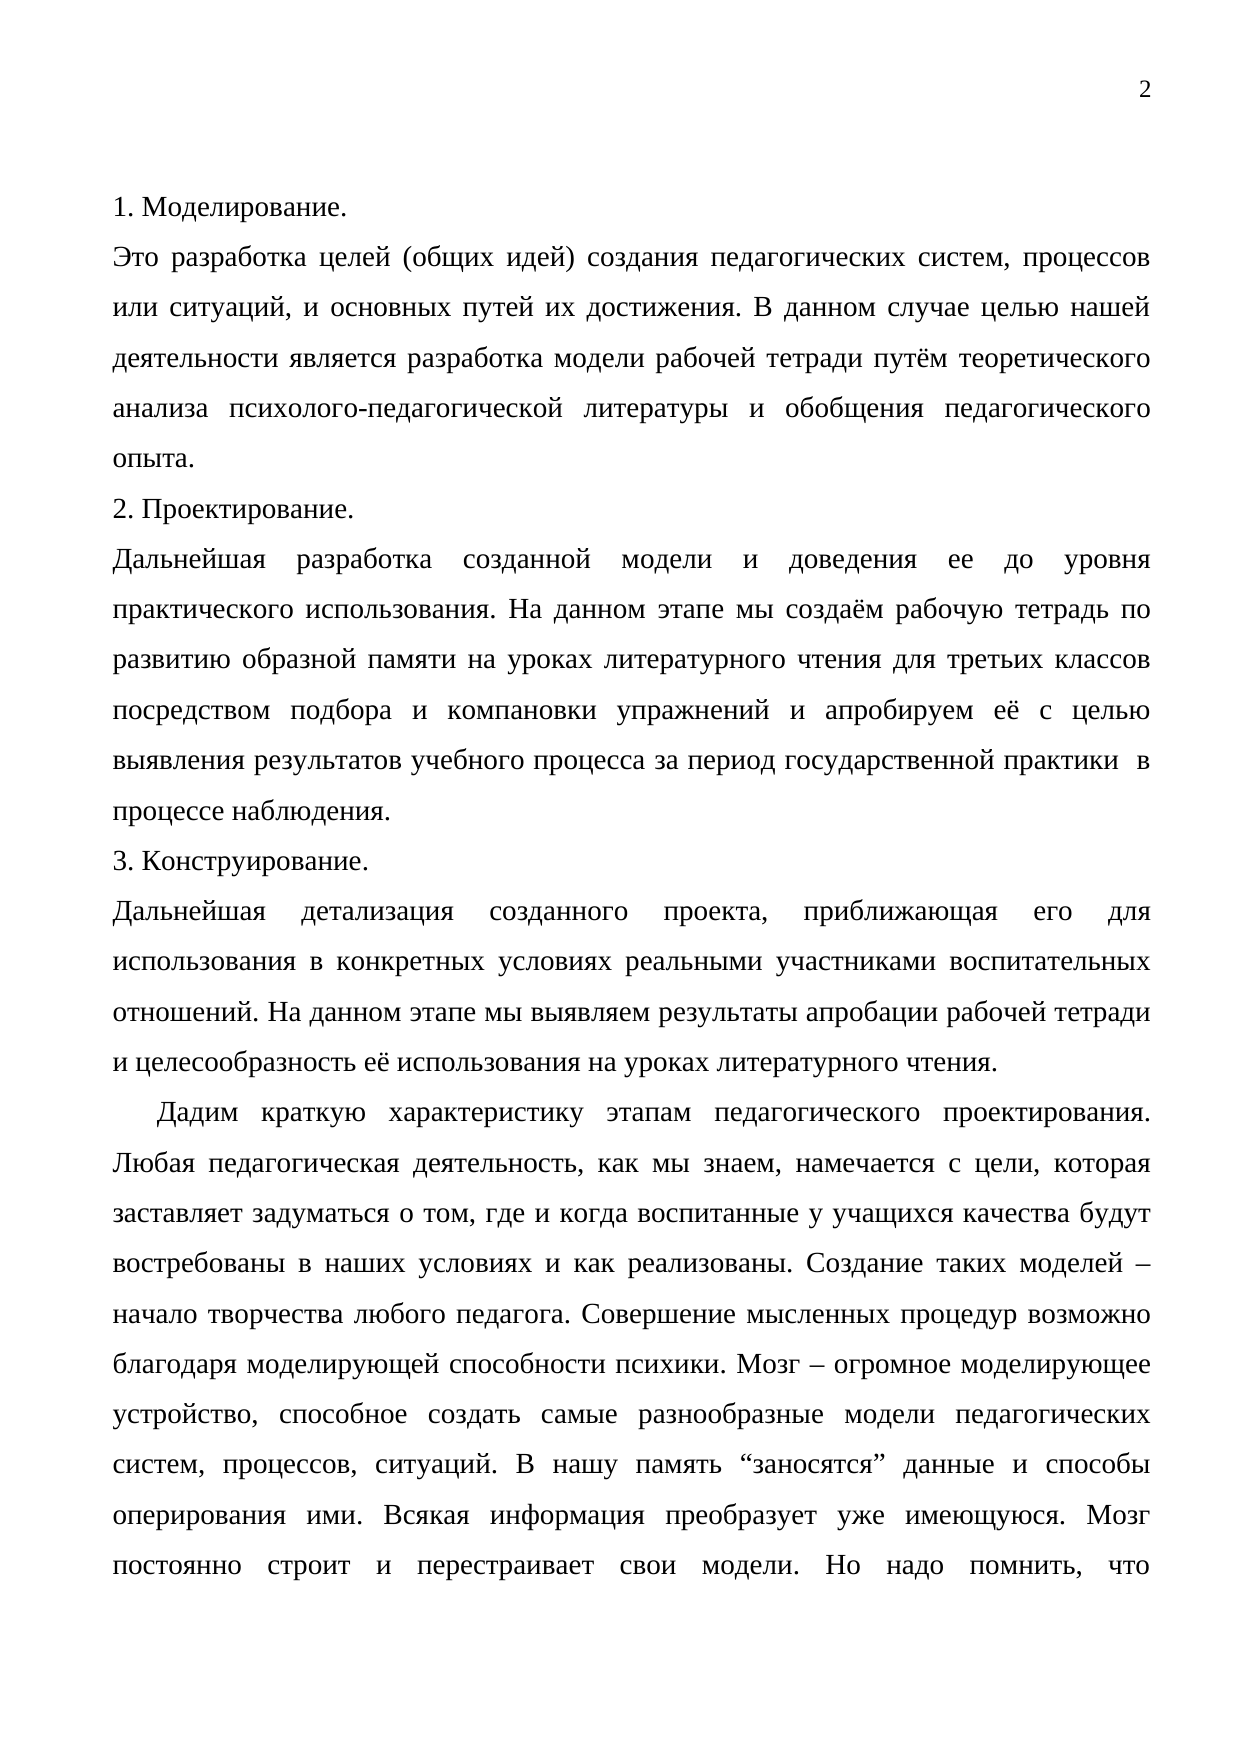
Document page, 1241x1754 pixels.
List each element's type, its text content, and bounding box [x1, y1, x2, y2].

text 1. Моделирование. [112, 189, 1152, 222]
text Дальнейшая детализация созданного проекта, приближающая его для использования в конкретных условиях реальными участниками воспитательных отношений. На данном этапе мы выявляем результаты апробации рабочей тетради и целесообразность её использования на уроках литературного чтения. [112, 893, 1152, 1078]
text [112, 1094, 1152, 1581]
text Дальнейшая разработка созданной модели и доведения ее до уровня практического использования. На данном этапе мы создаём рабочую тетрадь по развитию образной памяти на уроках литературного чтения для третьих классов посредством подбора и компановки упражнений и апробируем её с целью выявления результатов учебного процесса за период государственной практики в процессе наблюдения. [112, 541, 1152, 826]
text 2. Проектирование. [112, 491, 1152, 524]
text Это разработка целей (общих идей) создания педагогических систем, процессов или ситуаций, и основных путей их достижения. В данном случае целью нашей деятельности является разработка модели рабочей тетради путём теоретического анализа психолого-педагогической литературы и обобщения педагогического опыта. [112, 239, 1152, 474]
text 3. Конструирование. [112, 843, 1152, 876]
